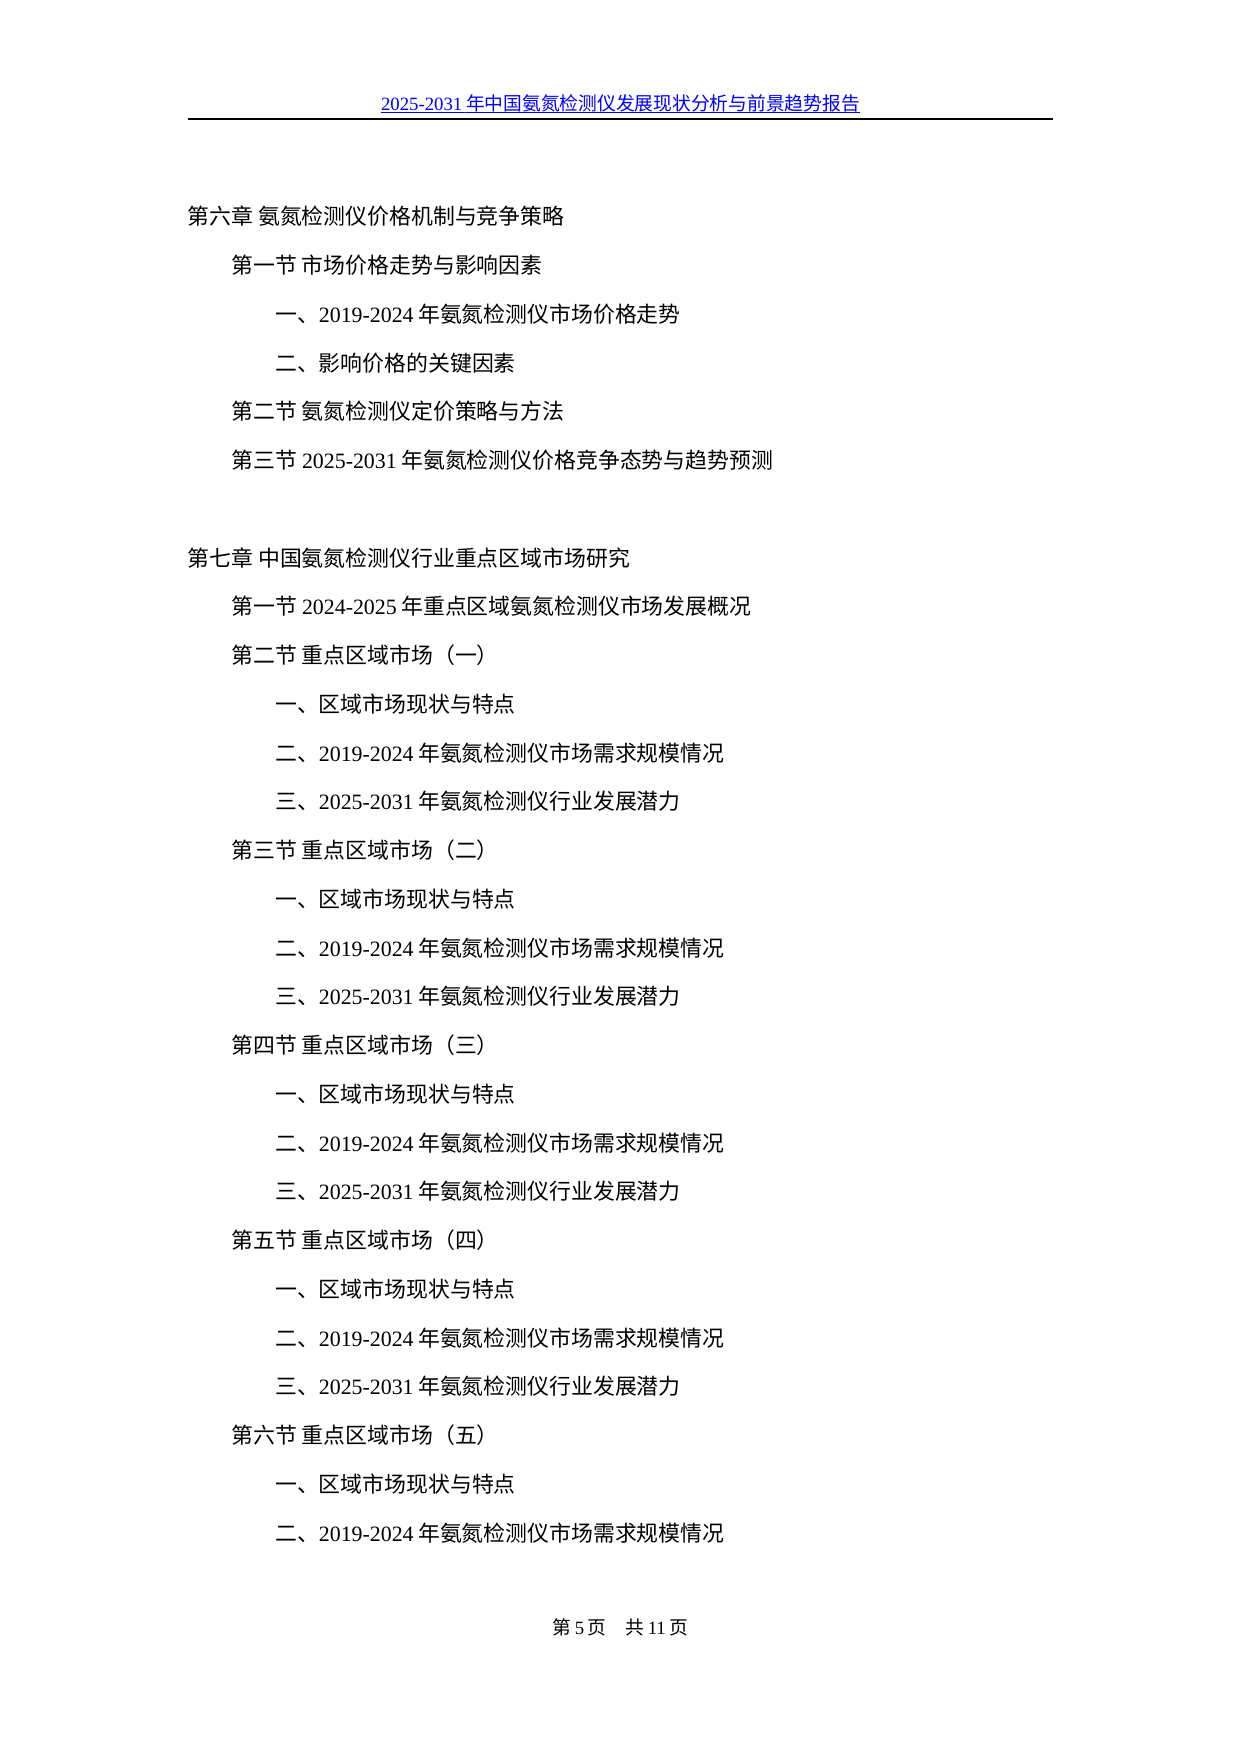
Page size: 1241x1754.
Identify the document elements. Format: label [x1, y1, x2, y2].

text [187, 150, 1053, 1548]
